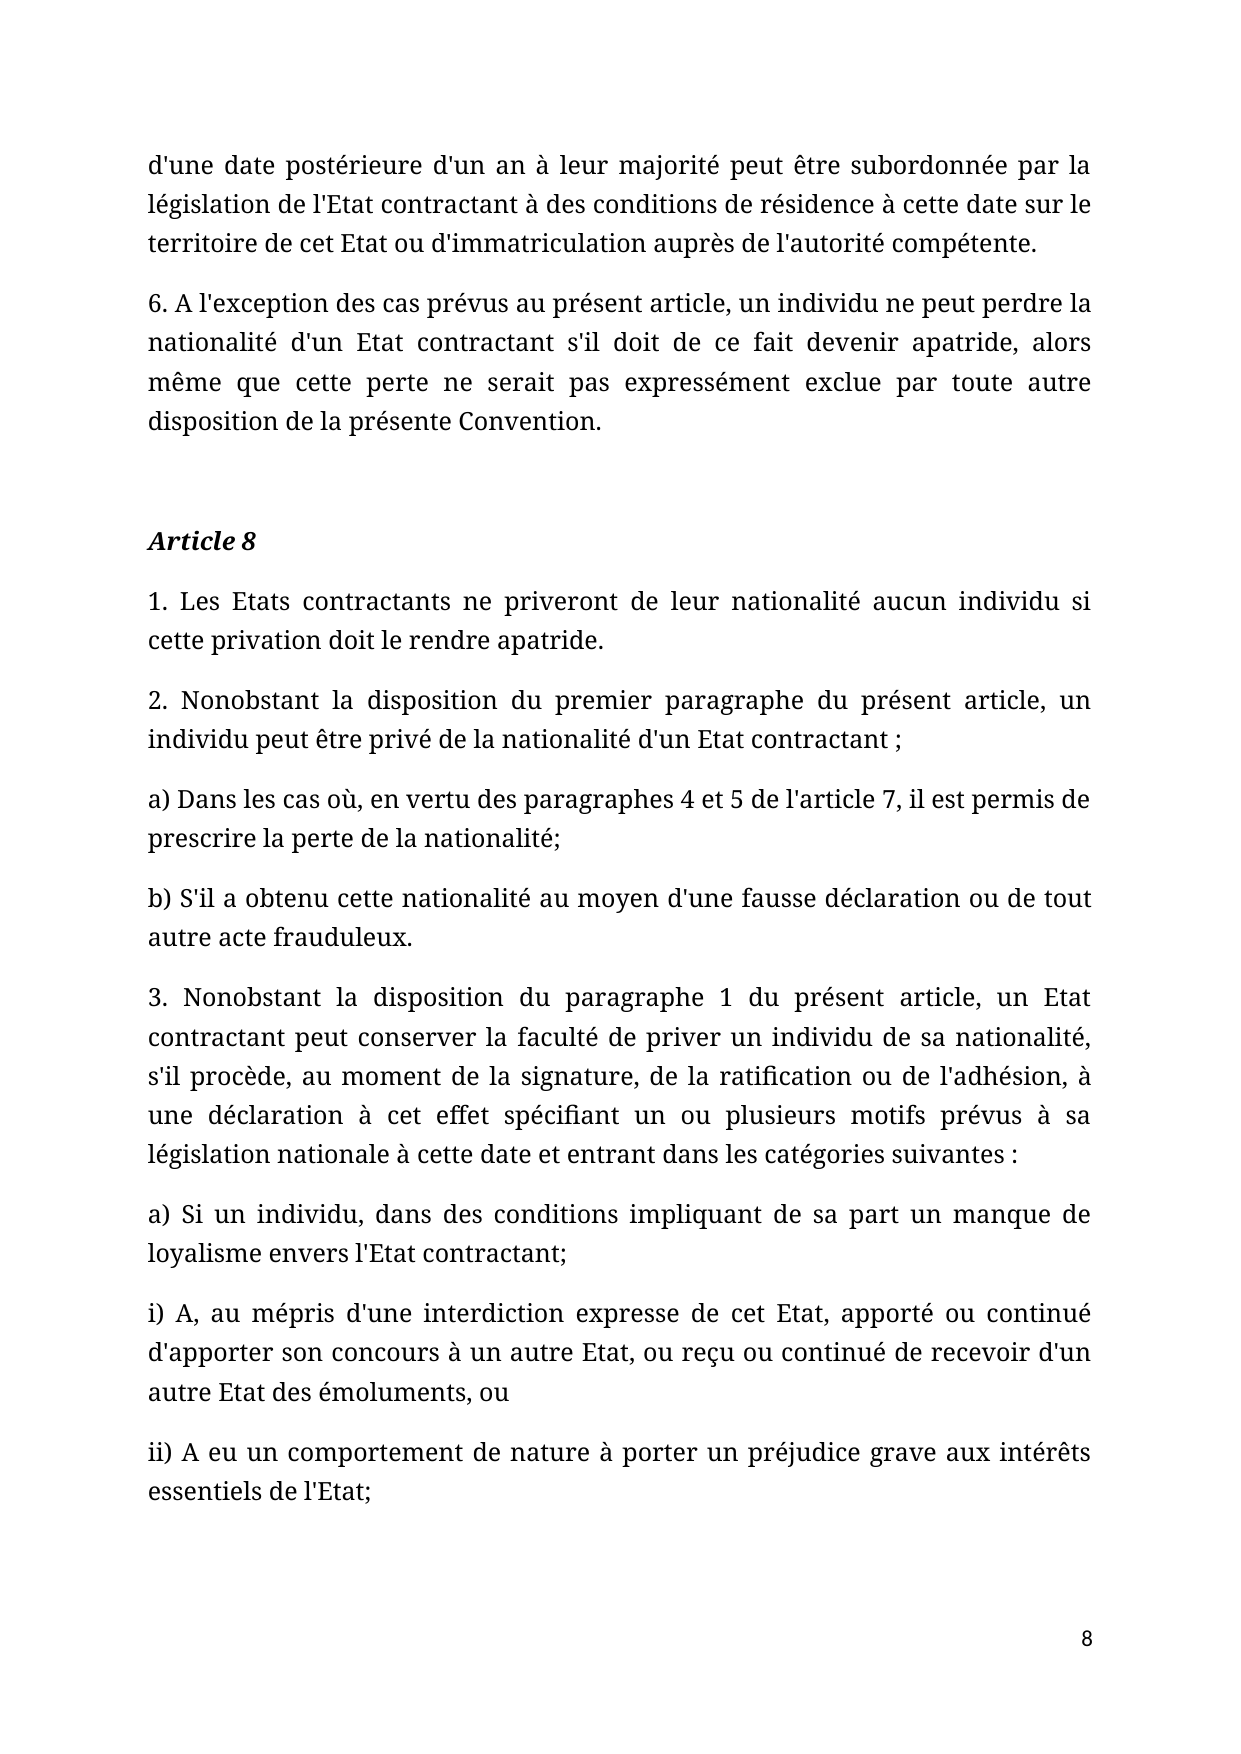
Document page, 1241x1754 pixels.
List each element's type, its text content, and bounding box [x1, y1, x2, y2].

text b) S'il a obtenu cette nationalité au moyen d'une fausse déclaration ou de tout autre acte frauduleux. [148, 881, 1093, 954]
text a) Si un individu, dans des conditions impliquant de sa part un manque de loyalisme envers l'Etat contractant; [148, 1197, 1093, 1270]
text a) Dans les cas où, en vertu des paragraphes 4 et 5 de l'article 7, il est permis de prescrire la perte de la nationalité; [148, 782, 1093, 855]
text Article 8 [148, 523, 1093, 557]
text ii) A eu un comportement de nature à porter un préjudice grave aux intérêts essentiels de l'Etat; [148, 1434, 1093, 1507]
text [148, 148, 1093, 260]
text 1. Les Etats contractants ne priveront de leur nationalité aucun individu si cette privation doit le rendre apatride. [148, 583, 1093, 657]
text 6. A l'exception des cas prévus au présent article, un individu ne peut perdre la nationalité d'un Etat contractant s'il doit de ce fait devenir apatride, alors même que cette perte ne serait pas expressément exclue par toute autre disposition de la présente Convention. [148, 286, 1093, 437]
text 2. Nonobstant la disposition du premier paragraphe du présent article, un individu peut être privé de la nationalité d'un Etat contractant ; [148, 683, 1093, 756]
text i) A, au mépris d'une interdiction expresse de cet Etat, apporté ou continué d'apporter son concours à un autre Etat, ou reçu ou continué de recevoir d'un autre Etat des émoluments, ou [148, 1296, 1093, 1408]
text 3. Nonobstant la disposition du paragraphe 1 du présent article, un Etat contractant peut conserver la faculté de priver un individu de sa nationalité, s'il procède, au moment de la signature, de la ratification ou de l'adhésion, à une déclaration à cet effet spécifiant un ou plusieurs motifs prévus à sa législation nationale à cette date et entrant dans les catégories suivantes : [148, 980, 1093, 1171]
